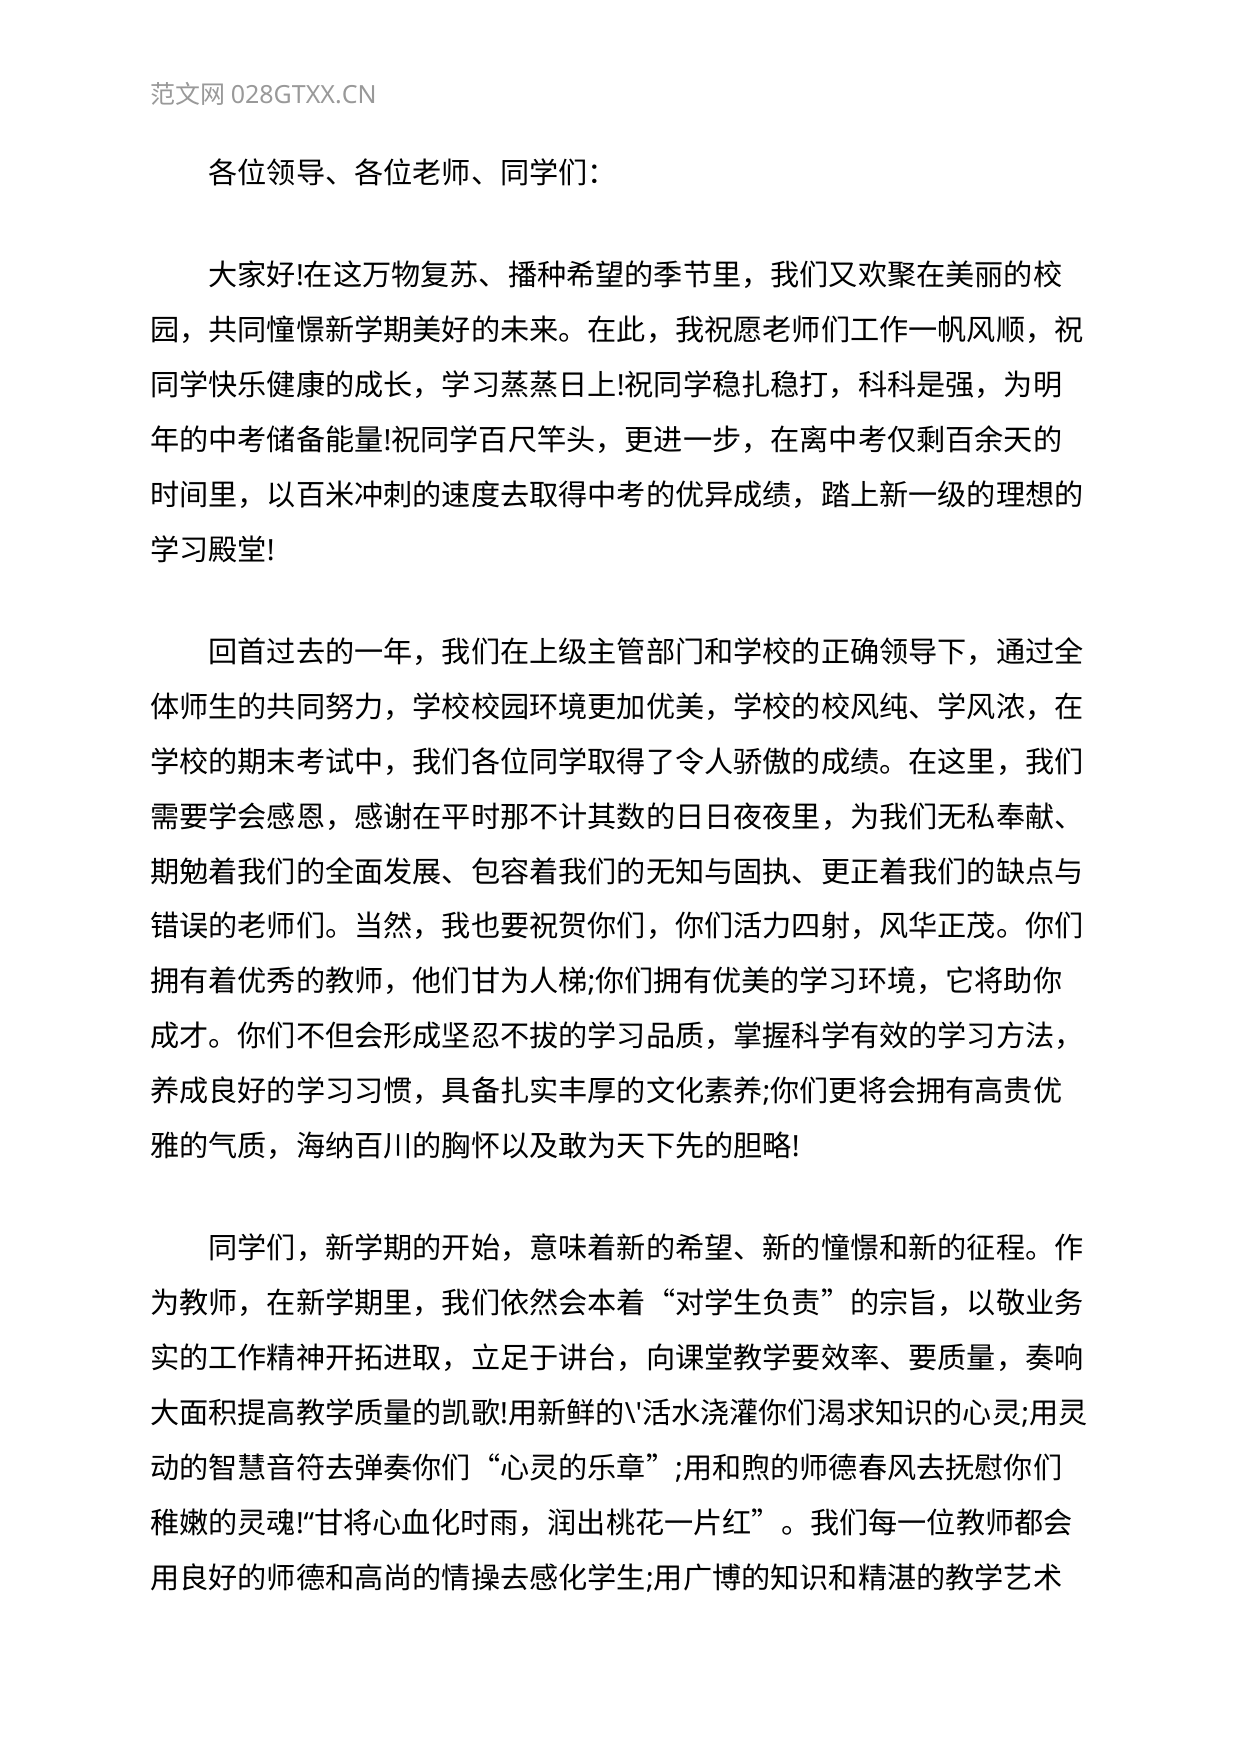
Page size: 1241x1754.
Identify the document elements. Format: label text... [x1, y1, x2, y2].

text 大家好!在这万物复苏、播种希望的季节里，我们又欢聚在美丽的校园，共同憧憬新学期美好的未来。在此，我祝愿老师们工作一帆风顺，祝同学快乐健康的成长，学习蒸蒸日上!祝同学稳扎稳打，科科是强，为明年的中考储备能量!祝同学百尺竿头，更进一步，在离中考仅剩百余天的时间里，以百米冲刺的速度去取得中考的优异成绩，踏上新一级的理想的学习殿堂! [150, 252, 1090, 569]
text 各位领导、各位老师、同学们： [150, 150, 1090, 192]
text 回首过去的一年，我们在上级主管部门和学校的正确领导下，通过全体师生的共同努力，学校校园环境更加优美，学校的校风纯、学风浓，在学校的期末考试中，我们各位同学取得了令人骄傲的成绩。在这里，我们需要学会感恩，感谢在平时那不计其数的日日夜夜里，为我们无私奉献、期勉着我们的全面发展、包容着我们的无知与固执、更正着我们的缺点与错误的老师们。当然，我也要祝贺你们，你们活力四射，风华正茂。你们拥有着优秀的教师，他们甘为人梯;你们拥有优美的学习环境，它将助你成才。你们不但会形成坚忍不拔的学习品质，掌握科学有效的学习方法，养成良好的学习习惯，具备扎实丰厚的文化素养;你们更将会拥有高贵优雅的气质，海纳百川的胸怀以及敢为天下先的胆略! [150, 628, 1090, 1165]
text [150, 1225, 1090, 1597]
